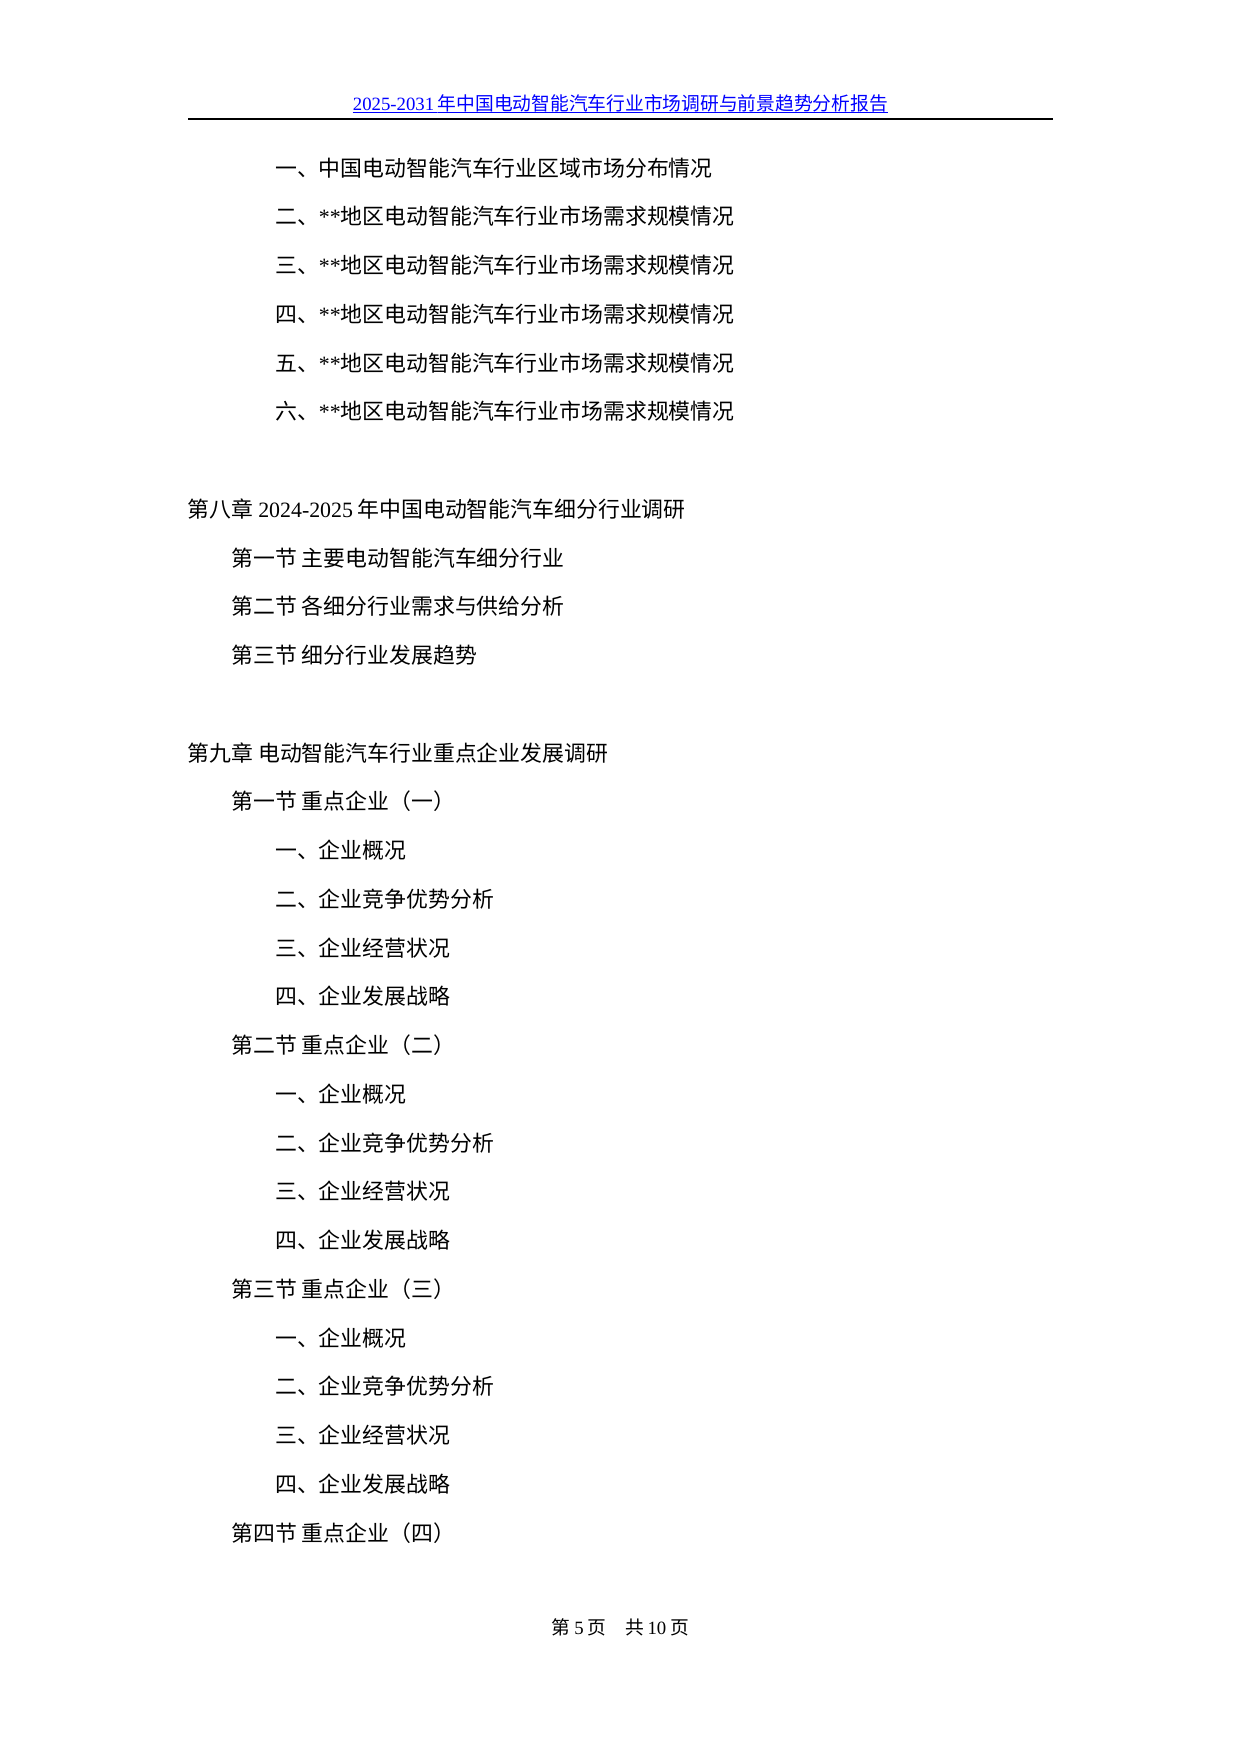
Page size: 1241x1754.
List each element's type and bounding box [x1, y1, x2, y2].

text [187, 150, 1053, 1548]
